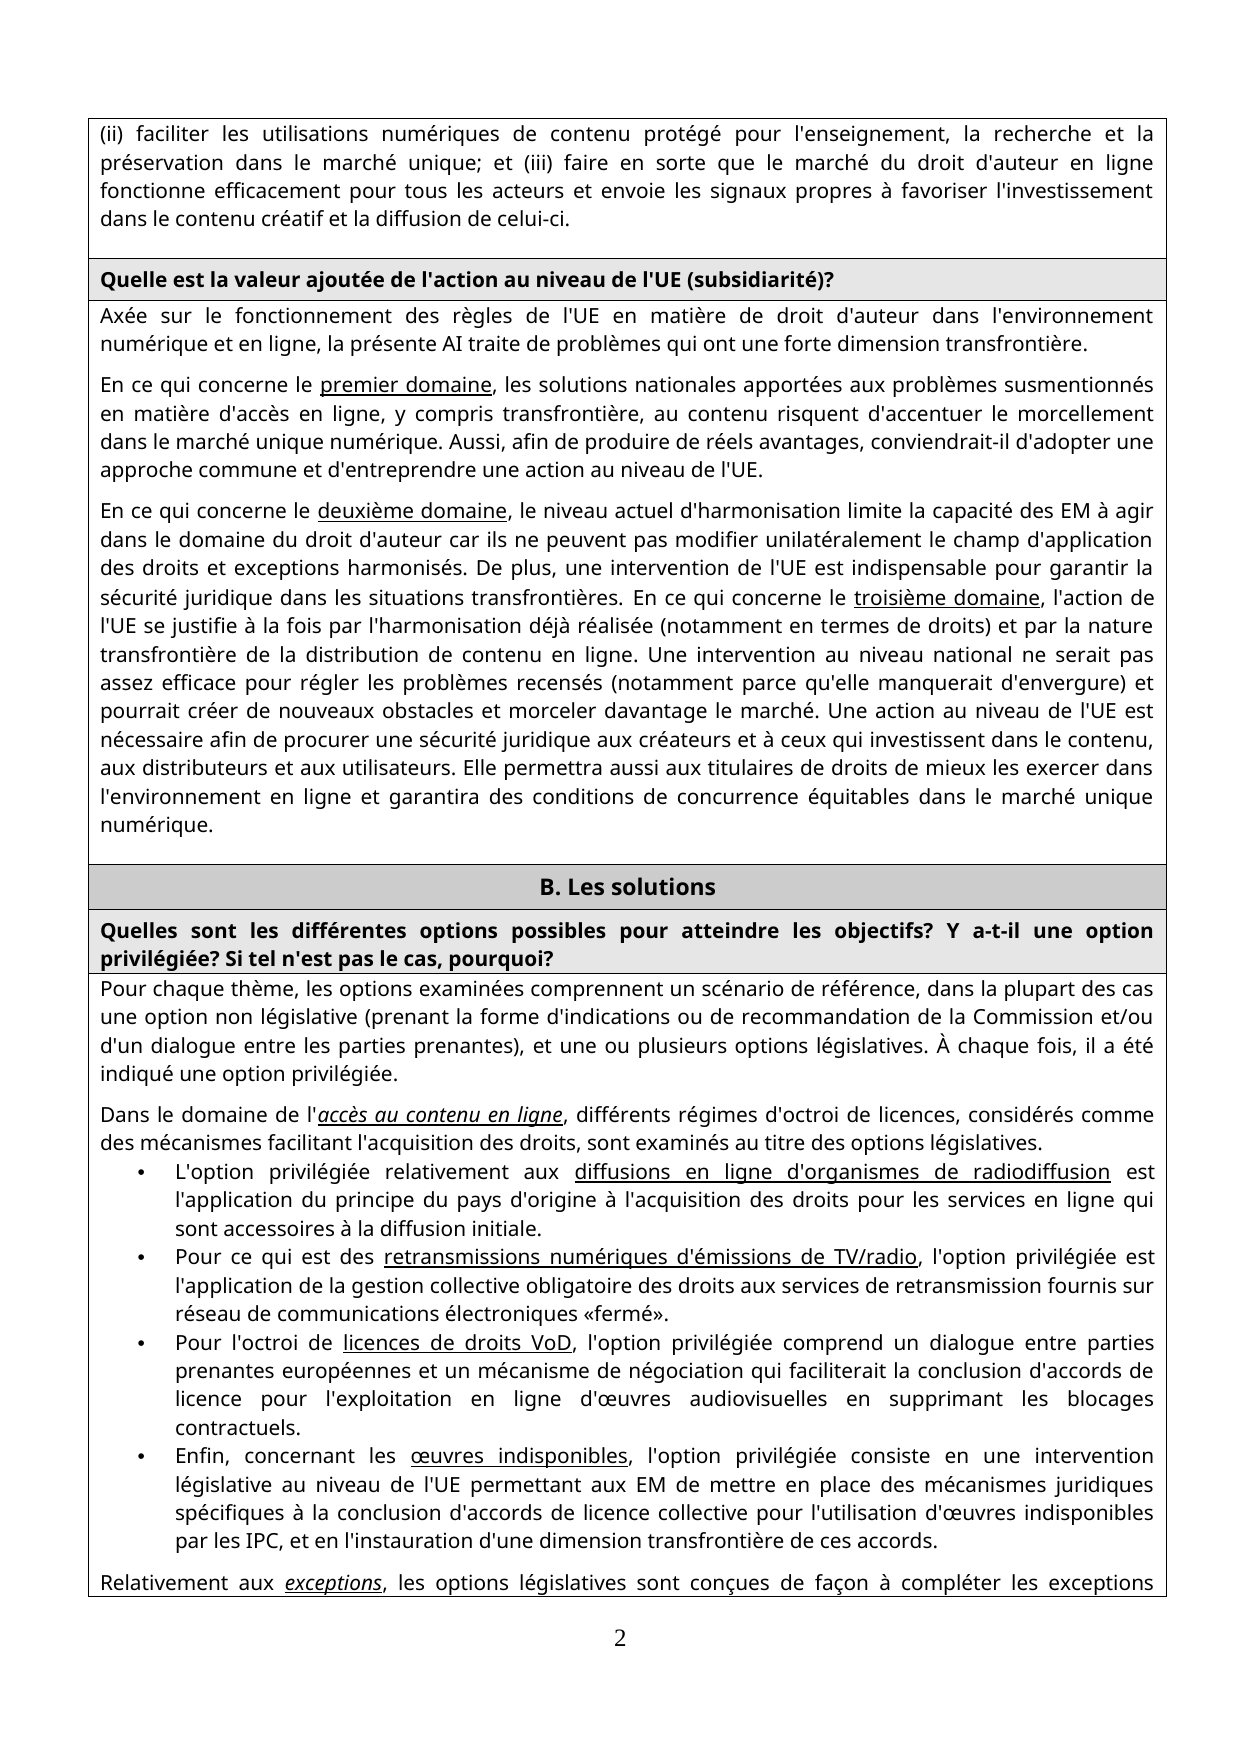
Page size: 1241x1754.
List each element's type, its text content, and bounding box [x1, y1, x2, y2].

table_cell Quelles sont les différentes options possibles pour atteindre les objectifs? Y a-t-il une option privilégiée? Si tel n'est pas le cas, pourquoi? [89, 910, 1166, 973]
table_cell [89, 974, 1166, 1596]
table_cell Axée sur le fonctionnement des règles de l'UE en matière de droit d'auteur dans l'environnement numérique et en ligne, la présente AI traite de problèmes qui ont une forte dimension transfrontière. En ce qui concerne le premier domaine, les solutions nationales apportées aux problèmes susmentionnés en matière d'accès en ligne, y compris transfrontière, au contenu risquent d'accentuer le morcellement dans le marché unique numérique. Aussi, afin de produire de réels avantages, conviendrait-il d'adopter une approche commune et d'entreprendre une action au niveau de l'UE. En ce qui concerne le deuxième domaine, le niveau actuel d'harmonisation limite la capacité des EM à agir dans le domaine du droit d'auteur car ils ne peuvent pas modifier unilatéralement le champ d'application des droits et exceptions harmonisés. De plus, une intervention de l'UE est indispensable pour garantir la sécurité juridique dans les situations transfrontières. En ce qui concerne le troisième domaine, l'action de l'UE se justifie à la fois par l'harmonisation déjà réalisée (notamment en termes de droits) et par la nature transfrontière de la distribution de contenu en ligne. Une intervention au niveau national ne serait pas assez efficace pour régler les problèmes recensés (notamment parce qu'elle manquerait d'envergure) et pourrait créer de nouveaux obstacles et morceler davantage le marché. Une action au niveau de l'UE est nécessaire afin de procurer une sécurité juridique aux créateurs et à ceux qui investissent dans le contenu, aux distributeurs et aux utilisateurs. Elle permettra aussi aux titulaires de droits de mieux les exercer dans l'environnement en ligne et garantira des conditions de concurrence équitables dans le marché unique numérique. [89, 301, 1166, 864]
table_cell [89, 119, 1166, 258]
table_cell B. Les solutions [89, 865, 1166, 909]
table_cell Quelle est la valeur ajoutée de l'action au niveau de l'UE (subsidiarité)? [89, 259, 1166, 300]
